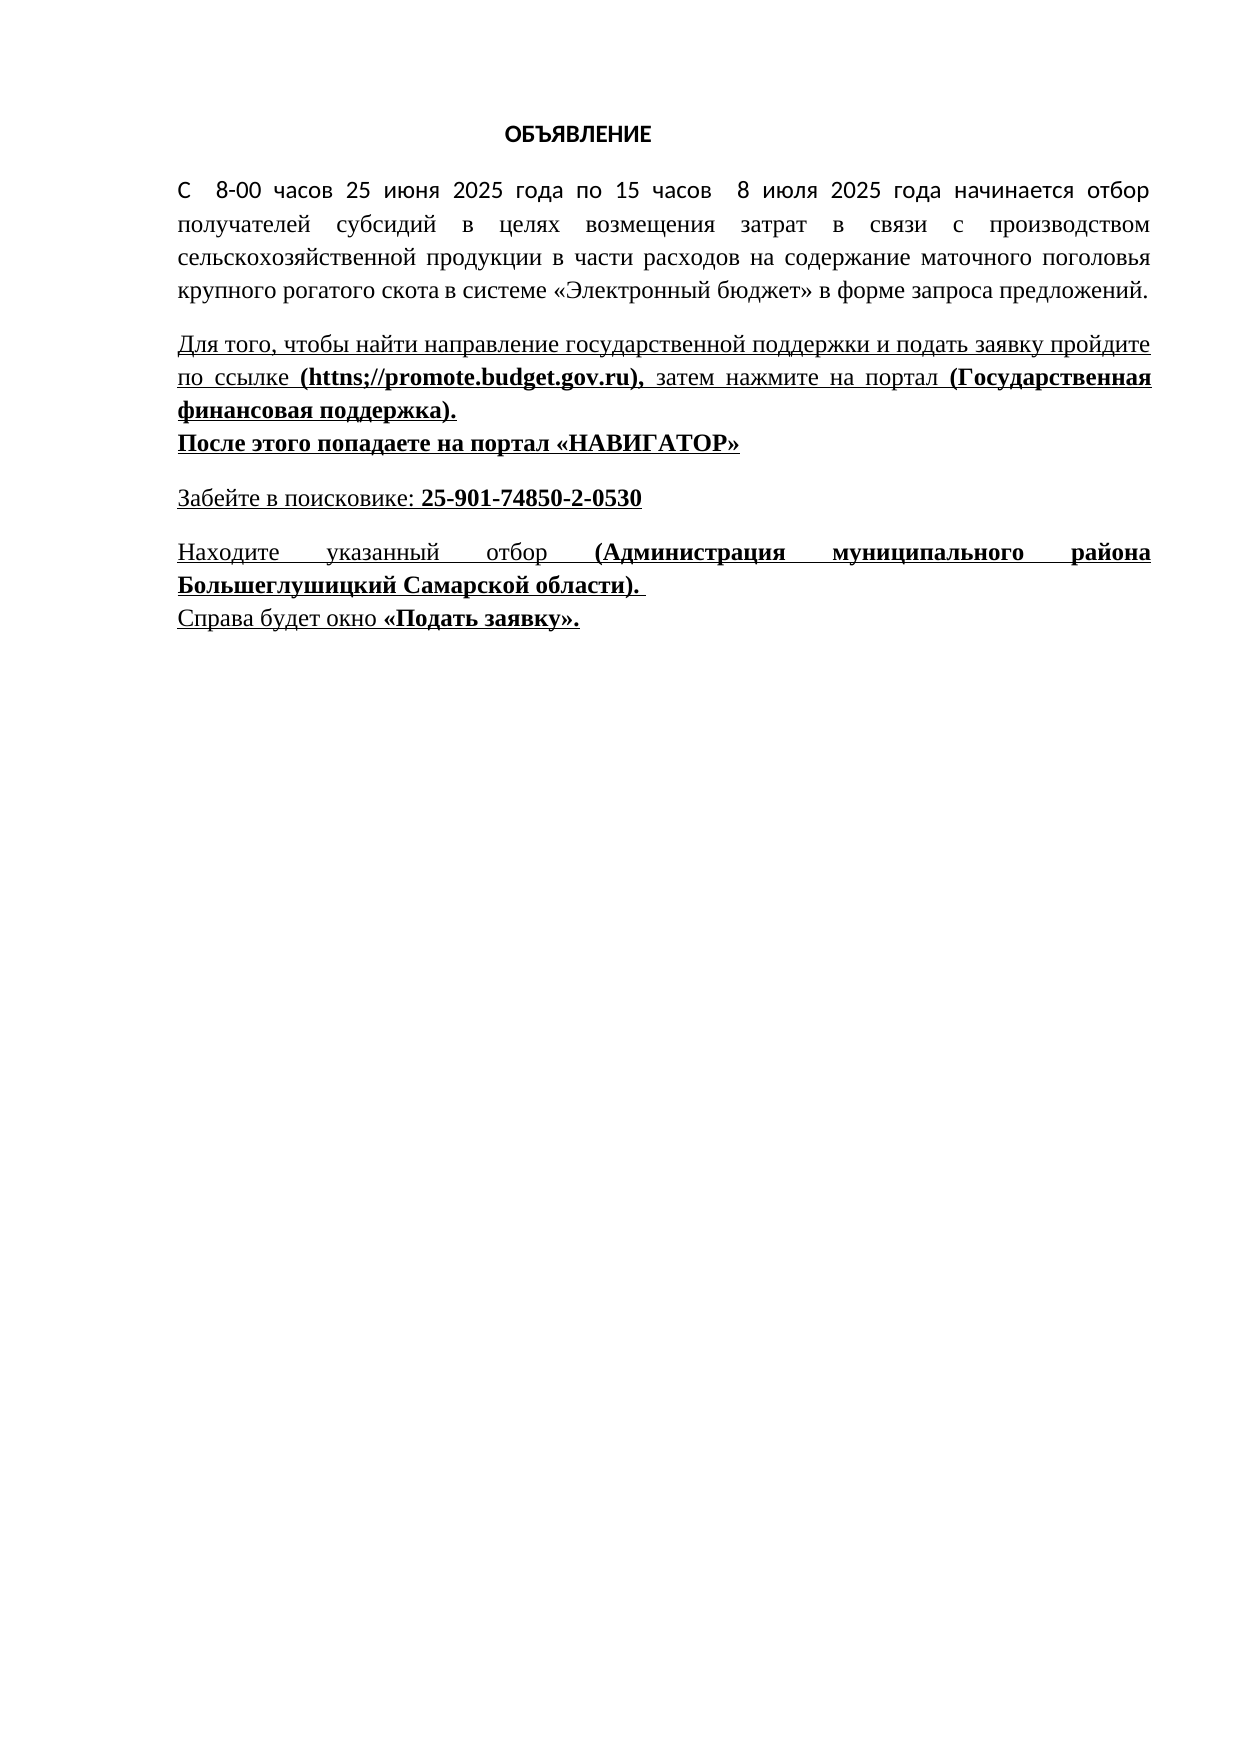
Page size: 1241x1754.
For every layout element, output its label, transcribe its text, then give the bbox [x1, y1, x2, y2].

text Для того, чтобы найти направление государственной поддержки и подать заявку пройдите по ссылке (httns;//promote.budget.gov.ru), затем нажмите на портал (Государственная финансовая поддержка). [177, 329, 1152, 387]
text ОБЪЯВЛЕНИЕ [177, 118, 1152, 149]
text Забейте в поисковике: 25-901-74850-2-0530 [177, 483, 1152, 512]
text После этого попадаете на портал «НАВИГАТОР» [177, 428, 1152, 457]
text С 8-00 часов 25 июня 2025 года по 15 часов 8 июля 2025 года начинается отбор получателей субсидий в целях возмещения затрат в связи с производством сельскохозяйственной продукции в части расходов на содержание маточного поголовья крупного рогатого скота в системе «Электронный бюджет» в форме запроса предложений. [177, 174, 1152, 304]
text Для того, чтобы найти направление государственной поддержки и подать заявку пройдите по ссылке (httns;//promote.budget.gov.ru), затем нажмите на портал (Государственная финансовая поддержка). [177, 388, 1152, 424]
text Справа будет окно «Подать заявку». [177, 603, 1152, 632]
text Находите указанный отбор (Администрация муниципального района Большеглушицкий Самарской области). [177, 537, 1152, 599]
